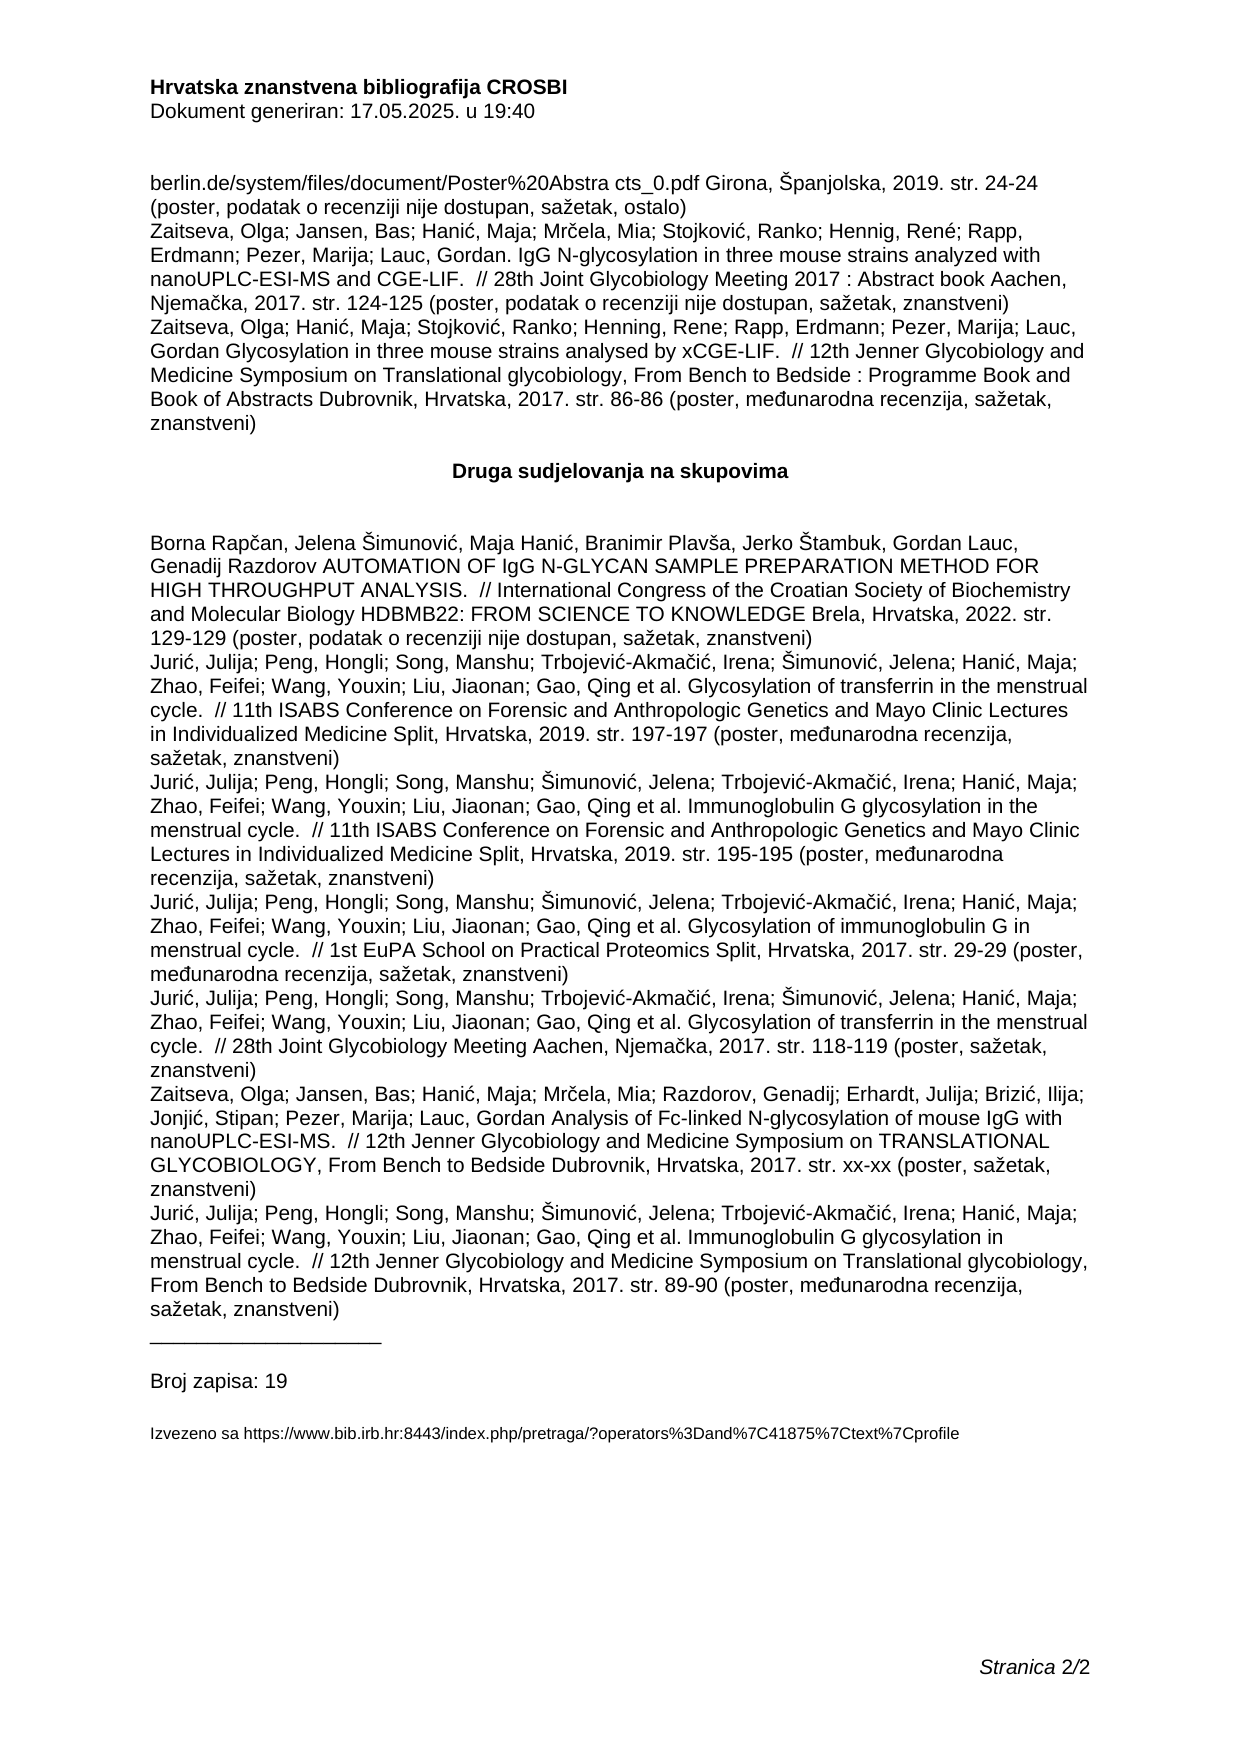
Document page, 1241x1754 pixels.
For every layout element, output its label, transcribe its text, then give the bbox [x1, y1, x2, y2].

text Zaitseva, Olga; Hanić, Maja; Stojković, Ranko; Henning, Rene; Rapp, Erdmann; Pezer, Marija; Lauc, Gordan [150, 315, 1090, 434]
text Jurić, Julija; Peng, Hongli; Song, Manshu; Šimunović, Jelena; Trbojević-Akmačić, Irena; Hanić, Maja; Zhao, Feifei; Wang, Youxin; Liu, Jiaonan; Gao, Qing et al. [150, 1201, 1090, 1321]
text Jurić, Julija; Peng, Hongli; Song, Manshu; Šimunović, Jelena; Trbojević-Akmačić, Irena; Hanić, Maja; Zhao, Feifei; Wang, Youxin; Liu, Jiaonan; Gao, Qing et al. [150, 890, 1090, 986]
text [150, 171, 1090, 219]
text Zaitseva, Olga; Jansen, Bas; Hanić, Maja; Mrčela, Mia; Razdorov, Genadij; Erhardt, Julija; Brizić, Ilija; Jonjić, Stipan; Pezer, Marija; Lauc, Gordan [150, 1081, 1090, 1201]
text Borna Rapčan, Jelena Šimunović, Maja Hanić, Branimir Plavša, Jerko Štambuk, Gordan Lauc, Genadij Razdorov [150, 530, 1090, 650]
text ____________________ [150, 1321, 1090, 1345]
text Jurić, Julija; Peng, Hongli; Song, Manshu; Šimunović, Jelena; Trbojević-Akmačić, Irena; Hanić, Maja; Zhao, Feifei; Wang, Youxin; Liu, Jiaonan; Gao, Qing et al. [150, 770, 1090, 890]
text Izvezeno sa https://www.bib.irb.hr:8443/index.php/pretraga/?operators%3Dand%7C41875%7Ctext%7Cprofile [150, 1424, 1090, 1443]
text Zaitseva, Olga; Jansen, Bas; Hanić, Maja; Mrčela, Mia; Stojković, Ranko; Hennig, René; Rapp, Erdmann; Pezer, Marija; Lauc, Gordan. [150, 219, 1090, 315]
text Broj zapisa: 19 [150, 1369, 1090, 1393]
subtitle Druga sudjelovanja na skupovima [150, 458, 1090, 482]
text Jurić, Julija; Peng, Hongli; Song, Manshu; Trbojević-Akmačić, Irena; Šimunović, Jelena; Hanić, Maja; Zhao, Feifei; Wang, Youxin; Liu, Jiaonan; Gao, Qing et al. [150, 650, 1090, 770]
text Jurić, Julija; Peng, Hongli; Song, Manshu; Trbojević-Akmačić, Irena; Šimunović, Jelena; Hanić, Maja; Zhao, Feifei; Wang, Youxin; Liu, Jiaonan; Gao, Qing et al. [150, 986, 1090, 1081]
